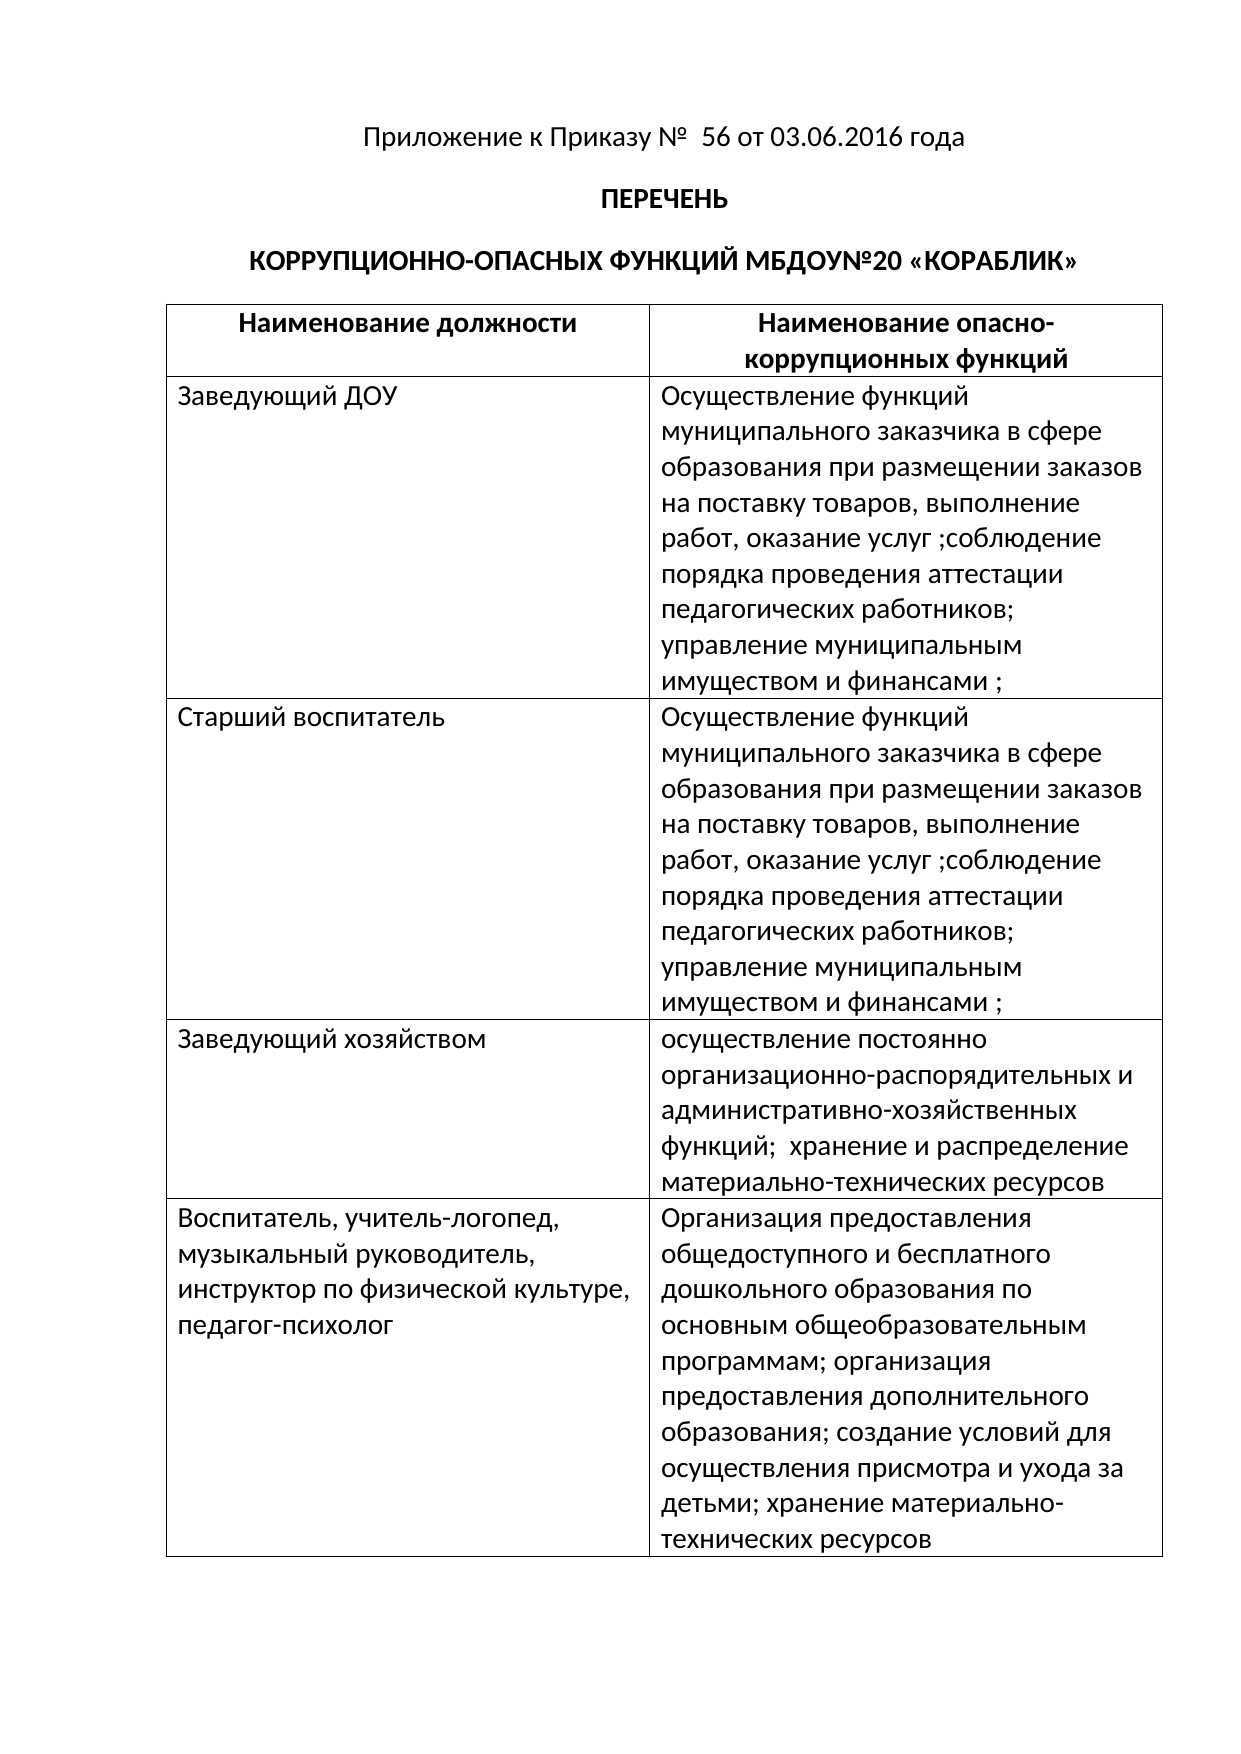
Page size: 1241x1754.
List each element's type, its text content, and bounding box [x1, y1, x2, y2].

table_header Наименование должности [167, 305, 649, 376]
text КОРРУПЦИОННО-ОПАСНЫХ ФУНКЦИЙ МБДОУ№20 «КОРАБЛИК» [177, 242, 1152, 277]
table_cell Заведующий хозяйством [167, 1020, 649, 1198]
text Приложение к Приказу № 56 от 03.06.2016 года [177, 118, 1152, 154]
table_cell Заведующий ДОУ [167, 377, 649, 697]
text ПЕРЕЧЕНЬ [177, 180, 1152, 216]
table_cell осуществление постоянно организационно-распорядительных и административно-хозяйственных функций; хранение и распределение материально-технических ресурсов [650, 1020, 1162, 1198]
table_cell Воспитатель, учитель-логопед, музыкальный руководитель, инструктор по физической культуре, педагог-психолог [167, 1199, 649, 1556]
table_header Наименование опасно-коррупционных функций [650, 305, 1162, 376]
table_cell Организация предоставления общедоступного и бесплатного дошкольного образования по основным общеобразовательным программам; организация предоставления дополнительного образования; создание условий для осуществления присмотра и ухода за детьми; хранение материально-технических ресурсов [650, 1199, 1162, 1556]
table_cell Осуществление функций муниципального заказчика в сфере образования при размещении заказов на поставку товаров, выполнение работ, оказание услуг ;соблюдение порядка проведения аттестации педагогических работников; управление муниципальным имуществом и финансами ; [650, 699, 1162, 1019]
table_cell Осуществление функций муниципального заказчика в сфере образования при размещении заказов на поставку товаров, выполнение работ, оказание услуг ;соблюдение порядка проведения аттестации педагогических работников; управление муниципальным имуществом и финансами ; [650, 377, 1162, 697]
table_cell Старший воспитатель [167, 699, 649, 1019]
